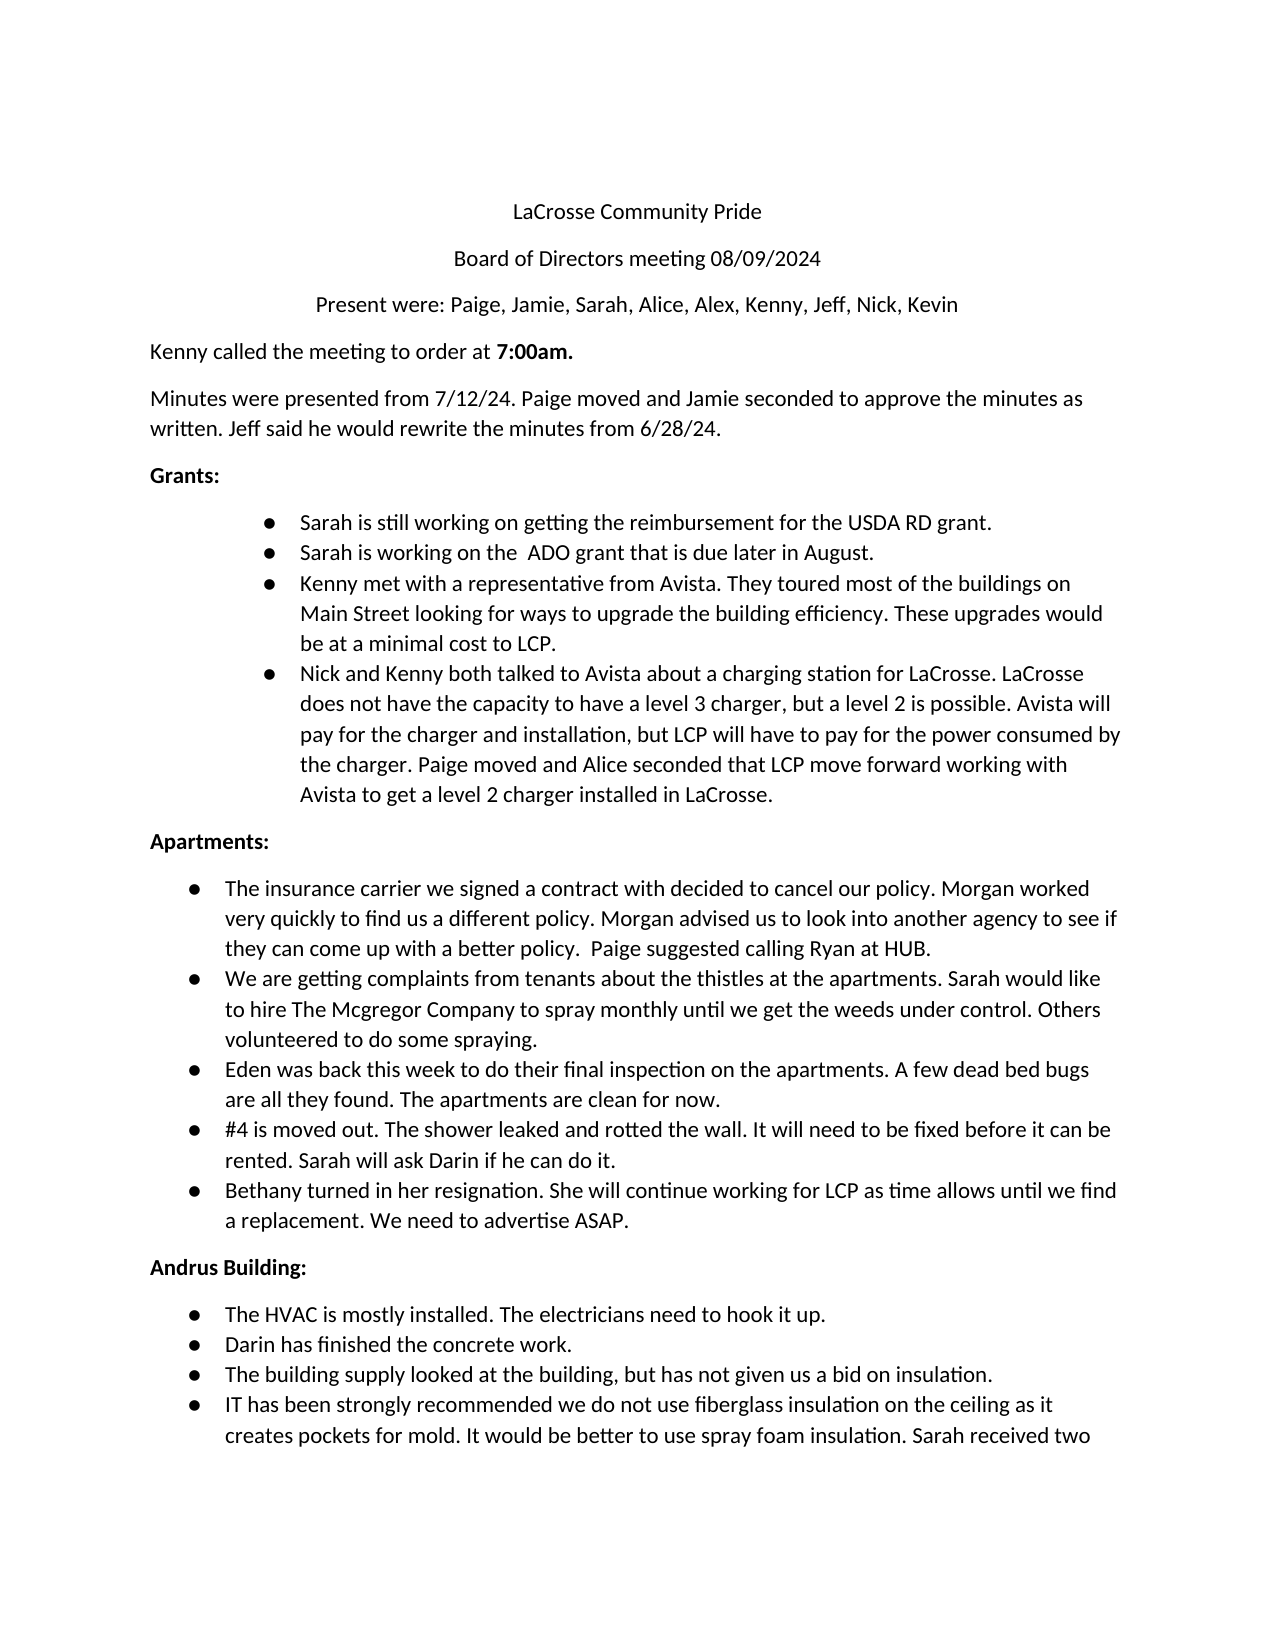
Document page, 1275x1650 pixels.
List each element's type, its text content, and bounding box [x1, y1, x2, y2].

text Grants: [150, 461, 1125, 489]
list #4 is moved out. The shower leaked and rotted the wall. It will need to be fixed before it can be rented. Sarah will ask Darin if he can do it. [187, 1116, 1125, 1174]
text Present were: Paige, Jamie, Sarah, Alice, Alex, Kenny, Jeff, Nick, Kevin [150, 291, 1125, 319]
list The HVAC is mostly installed. The electricians need to hook it up. [187, 1300, 1125, 1328]
list Sarah is working on the ADO grant that is due later in August. [262, 538, 1125, 567]
text Apartments: [150, 827, 1125, 855]
text Andrus Building: [150, 1253, 1125, 1281]
text Minutes were presented from 7/12/24. Paige moved and Jamie seconded to approve the minutes as written. Jeff said he would rewrite the minutes from 6/28/24. [150, 384, 1125, 443]
list We are getting complaints from tenants about the thistles at the apartments. Sarah would like to hire The Mcgregor Company to spray monthly until we get the weeds under control. Others volunteered to do some spraying. [187, 964, 1125, 1053]
list Sarah is still working on getting the reimbursement for the USDA RD grant. [262, 508, 1125, 536]
list Darin has finished the concrete work. [187, 1330, 1125, 1358]
text Kenny called the meeting to order at 7:00am. [150, 337, 1125, 366]
list Bethany turned in her resignation. She will continue working for LCP as time allows until we find a replacement. We need to advertise ASAP. [187, 1176, 1125, 1234]
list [187, 1391, 1125, 1449]
text LaCrosse Community Pride [150, 197, 1125, 225]
text Board of Directors meeting 08/09/2024 [150, 244, 1125, 272]
list The building supply looked at the building, but has not given us a bid on insulation. [187, 1360, 1125, 1388]
list Nick and Kenny both talked to Avista about a charging station for LaCrosse. LaCrosse does not have the capacity to have a level 3 charger, but a level 2 is possible. Avista will pay for the charger and installation, but LCP will have to pay for the power consumed by the charger. Paige moved and Alice seconded that LCP move forward working with Avista to get a level 2 charger installed in LaCrosse. [262, 659, 1125, 808]
list The insurance carrier we signed a contract with decided to cancel our policy. Morgan worked very quickly to find us a different policy. Morgan advised us to look into another agency to see if they can come up with a better policy. Paige suggested calling Ryan at HUB. [187, 874, 1125, 962]
list Eden was back this week to do their final inspection on the apartments. A few dead bed bugs are all they found. The apartments are clean for now. [187, 1055, 1125, 1113]
list Kenny met with a representative from Avista. They toured most of the buildings on Main Street looking for ways to upgrade the building efficiency. These upgrades would be at a minimal cost to LCP. [262, 569, 1125, 657]
